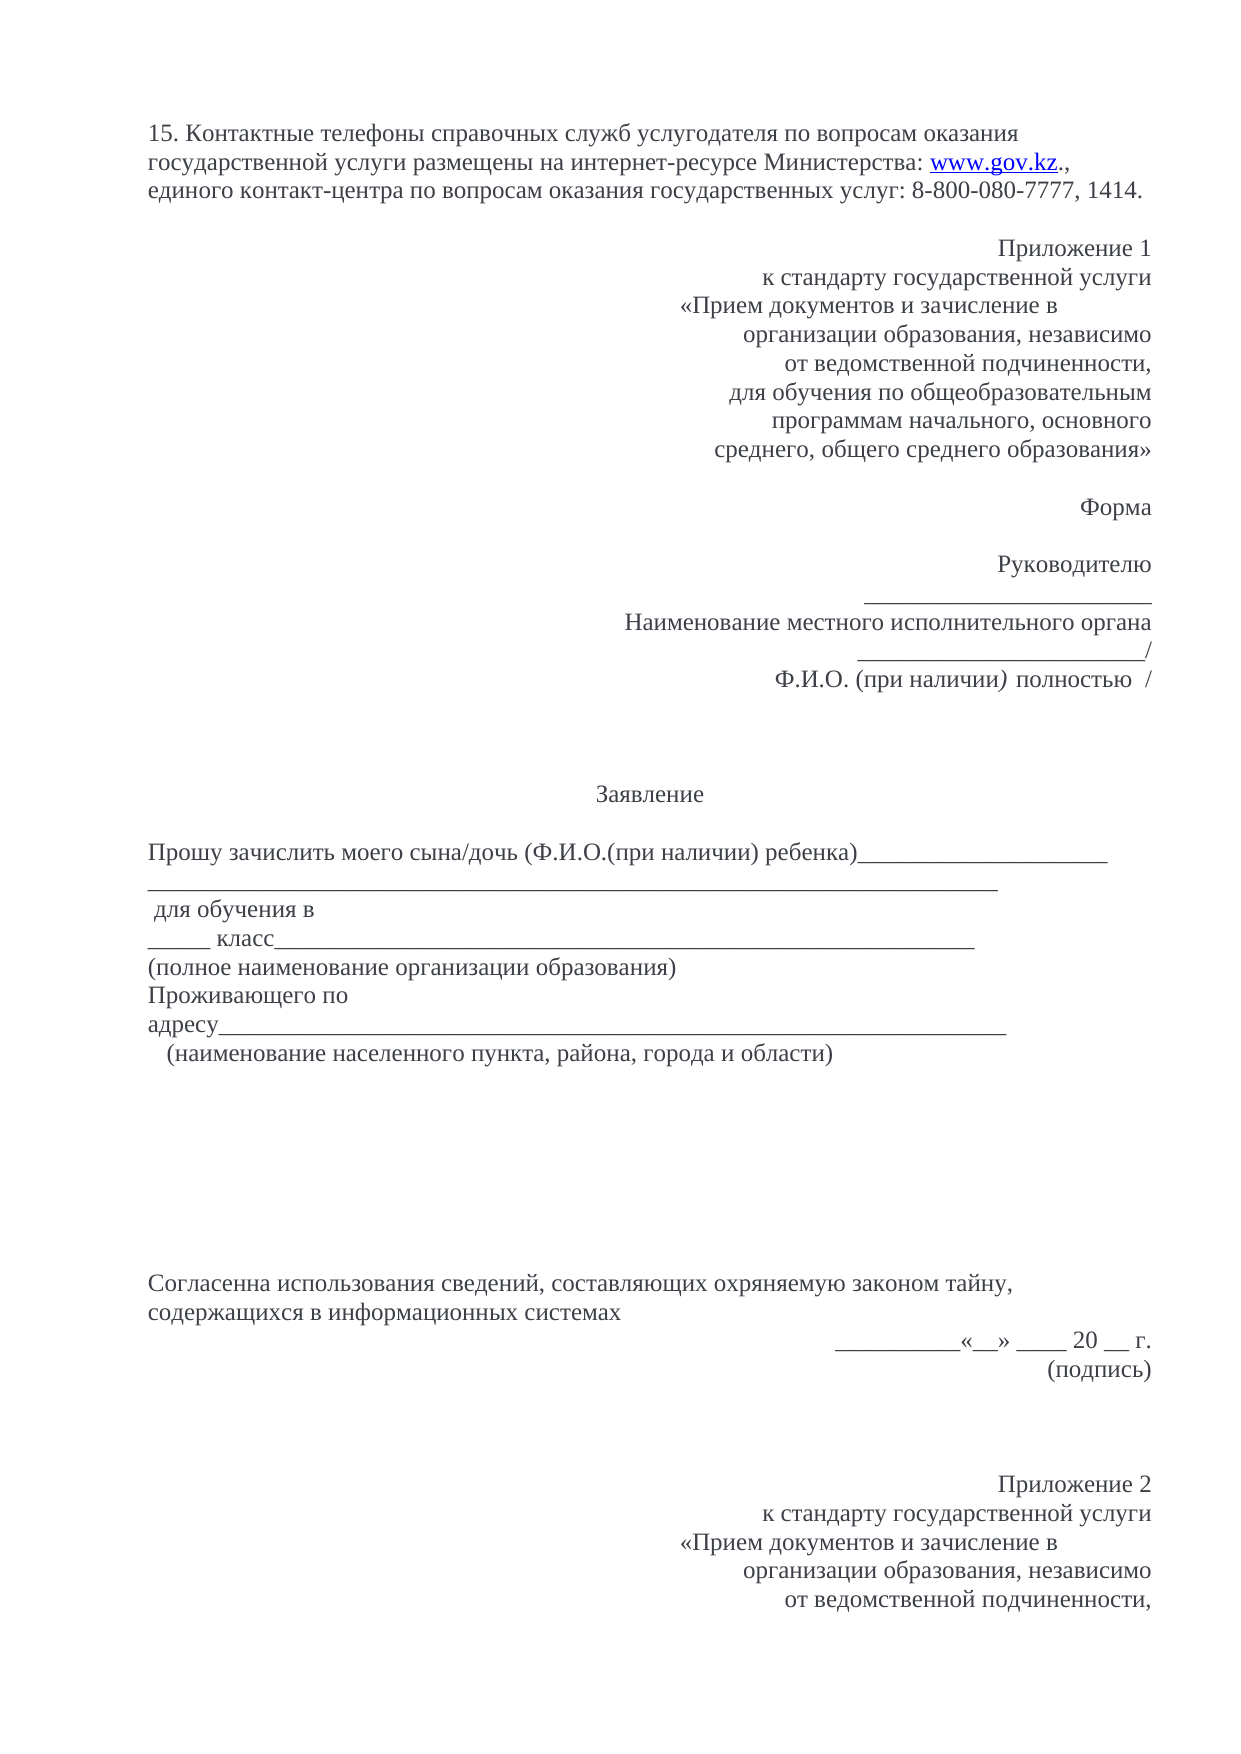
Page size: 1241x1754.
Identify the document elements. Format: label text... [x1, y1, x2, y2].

text организации образования, независимо [148, 1556, 1152, 1584]
text (наименование населенного пункта, района, города и области) [148, 1038, 1152, 1067]
text _______________________ [148, 578, 1152, 607]
text Заявление [148, 779, 1152, 808]
text организации образования, независимо [148, 319, 1152, 348]
text Ф.И.О. (при наличии) полностью / [148, 664, 1152, 693]
text Руководителю [148, 549, 1152, 578]
text (полное наименование организации образования) [148, 952, 1152, 981]
text среднего, общего среднего образования» [148, 434, 1152, 463]
text _______________________/ [148, 636, 1152, 664]
text Приложение 1 [148, 233, 1152, 262]
text от ведомственной подчиненности, [148, 348, 1152, 377]
text Проживающего по адресу_______________________________________________________________ [148, 981, 1152, 1038]
text программам начального, основного [148, 406, 1152, 434]
text «Прием документов и зачисление в [148, 1527, 1152, 1556]
text Наименование местного исполнительного органа [148, 607, 1152, 636]
text 15. Контактные телефоны справочных служб услугодателя по вопросам оказания государственной услуги размещены на интернет-ресурсе Министерства: www.gov.kz., единого контакт-центра по вопросам оказания государственных услуг: 8-800-080-7777, 1414. [148, 118, 1152, 204]
text от ведомственной подчиненности, [148, 1584, 1152, 1613]
text к стандарту государственной услуги [148, 1498, 1152, 1527]
text Согласенна использования сведений, составляющих охряняемую законом тайну, содержащихся в информационных системах [148, 1268, 1152, 1326]
text «Прием документов и зачисление в [148, 291, 1152, 319]
text Форма [148, 492, 1152, 521]
text __________«__» ____ 20 __ г. [148, 1326, 1152, 1354]
text (подпись) [148, 1354, 1152, 1383]
text Приложение 2 [148, 1469, 1152, 1498]
text к стандарту государственной услуги [148, 262, 1152, 291]
text для обучения по общеобразовательным [148, 377, 1152, 406]
text _____ класс________________________________________________________ [148, 923, 1152, 952]
text Прошу зачислить моего сына/дочь (Ф.И.О.(при наличии) ребенка)____________________ ____________________________________________________________________ для обучения в [148, 837, 1152, 923]
